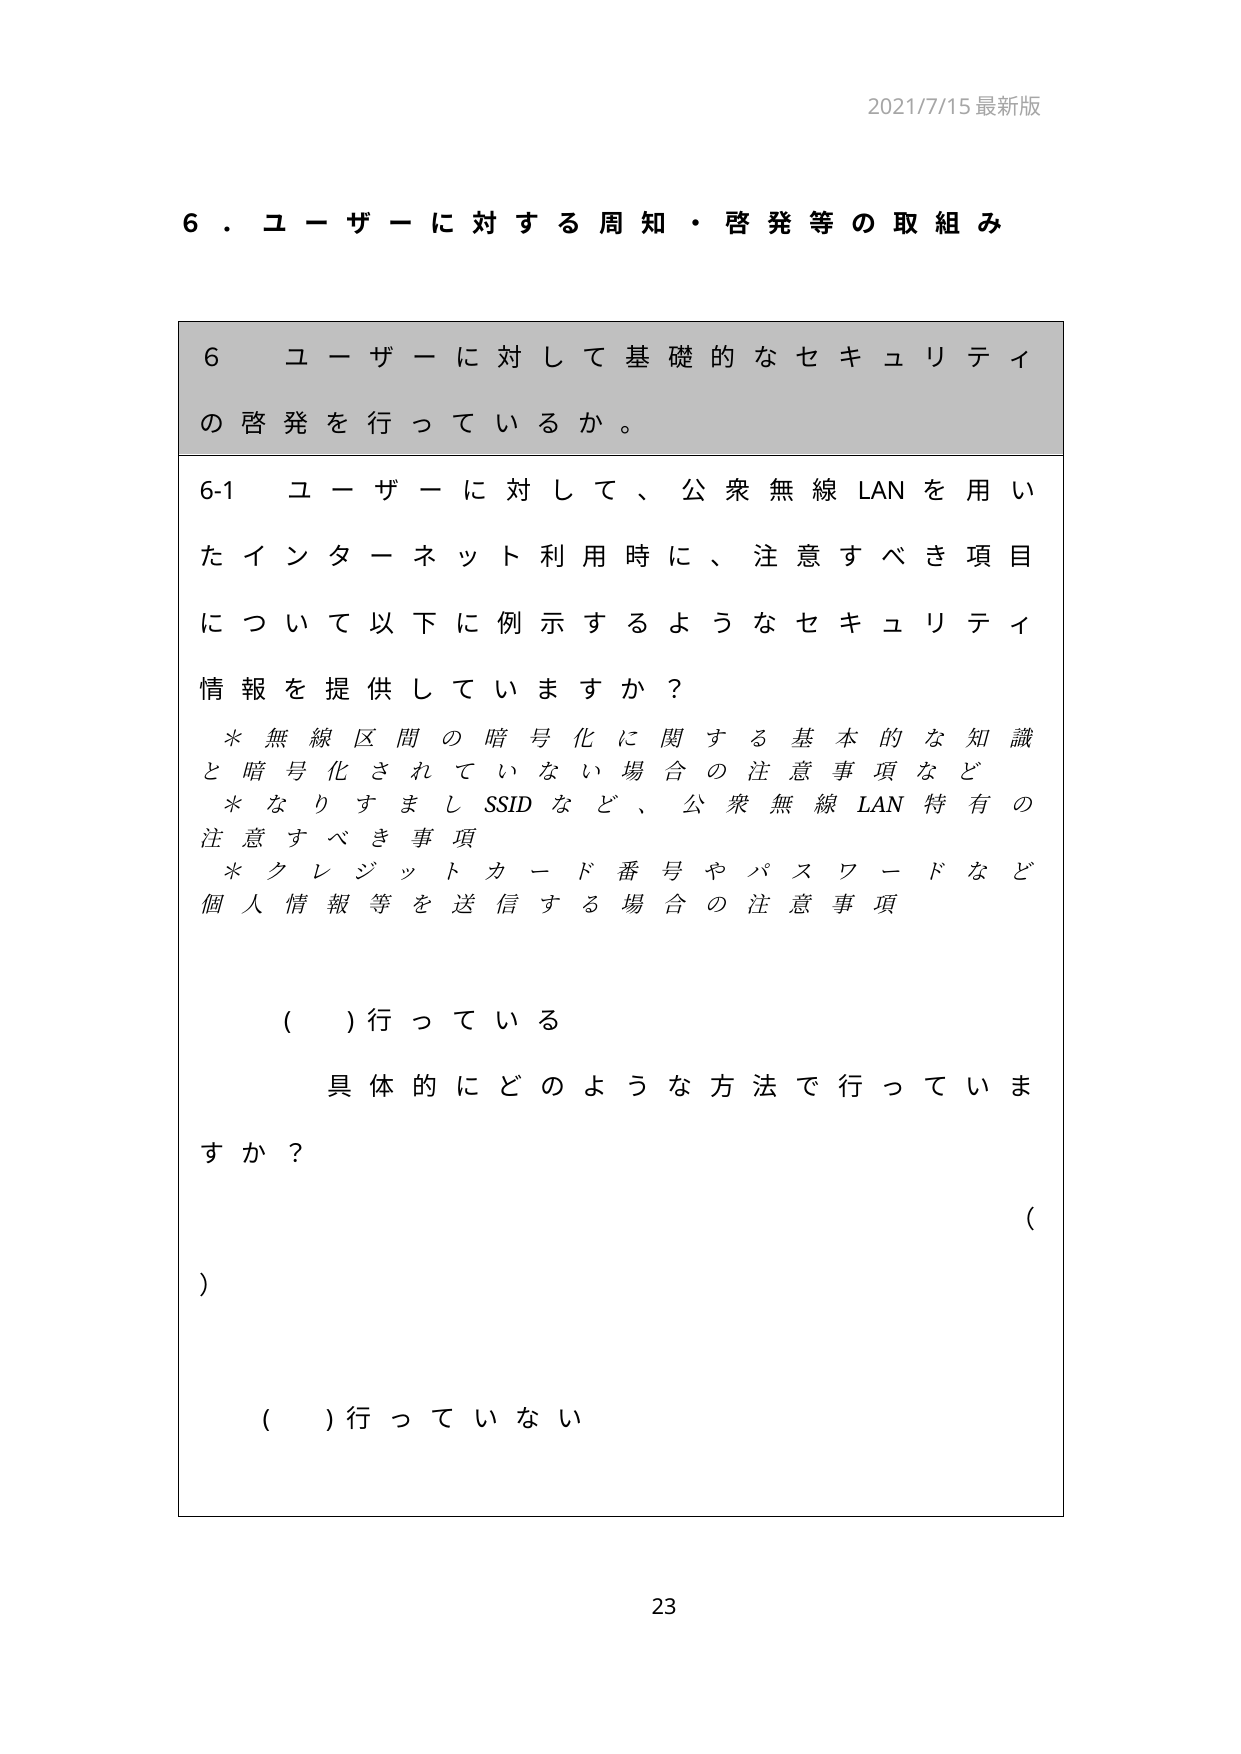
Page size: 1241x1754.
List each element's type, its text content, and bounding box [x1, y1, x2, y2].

table_cell 6-1 ユーザーに対して、公衆無線LANを用いたインターネット利用時に、注意すべき項目について以下に例示するようなセキュリティ情報を提供していますか？ ＊無線区間の暗号化に関する基本的な知識と暗号化されていない場合の注意事項など ＊なりすましSSIDなど、公衆無線LAN特有の注意すべき事項 ＊クレジットカード番号やパスワードなど個人情報等を送信する場合の注意事項 ( )行っている 具体的にどのような方法で行っていますか？ （ ） ( )行っていない [179, 456, 1063, 1516]
text ６．ユーザーに対する周知・啓発等の取組み [178, 188, 1062, 255]
table_header ６ ユーザーに対して基礎的なセキュリティの啓発を行っているか。 [179, 322, 1063, 454]
